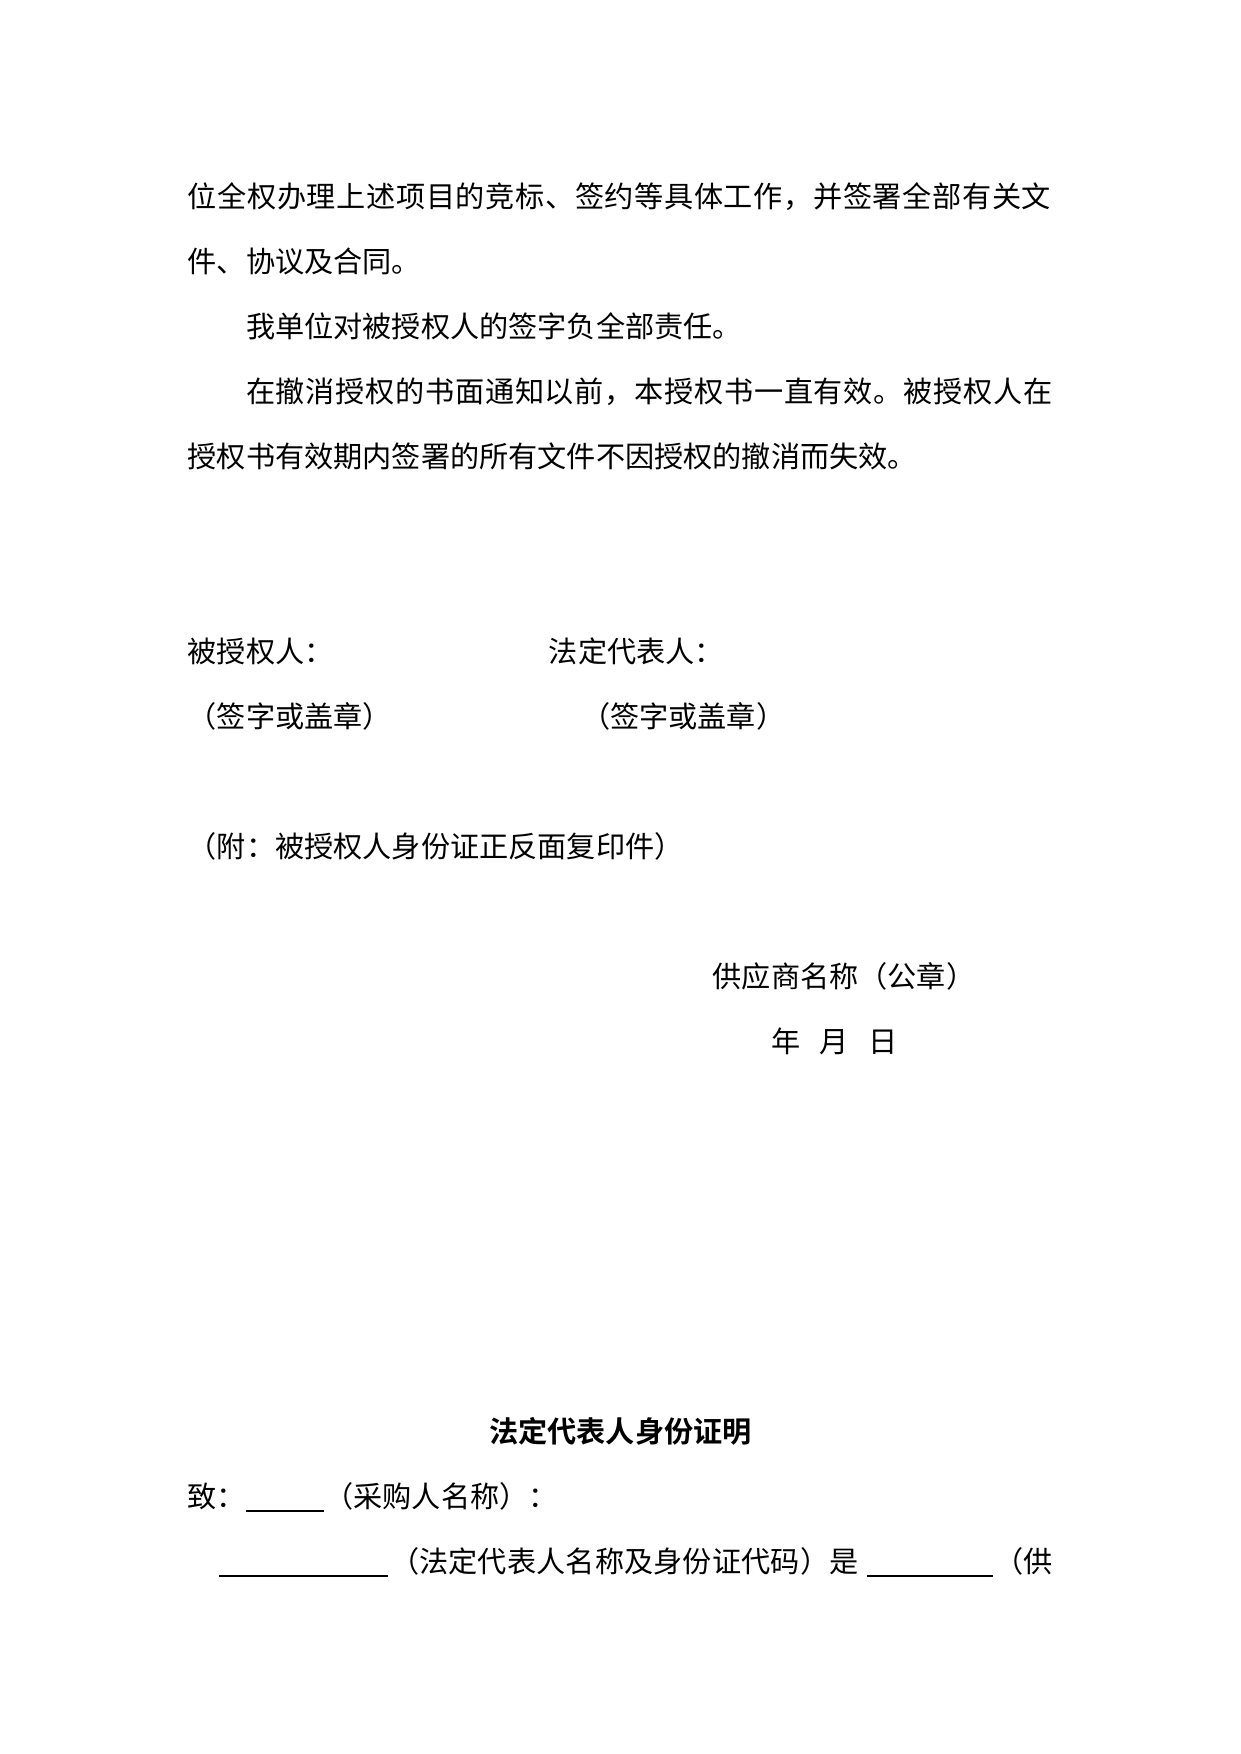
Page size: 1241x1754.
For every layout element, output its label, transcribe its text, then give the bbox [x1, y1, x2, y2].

list 致： （采购人名称）： [187, 1462, 1053, 1527]
list 我单位对被授权人的签字负全部责任。 [187, 292, 1053, 357]
list （签字或盖章） （签字或盖章） [187, 682, 1053, 747]
list 年 月 日 [187, 1007, 1053, 1072]
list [187, 162, 1053, 292]
list 在撤消授权的书面通知以前，本授权书一直有效。被授权人在授权书有效期内签署的所有文件不因授权的撤消而失效。 [187, 357, 1053, 487]
list 法定代表人身份证明 [187, 1397, 1053, 1462]
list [187, 1527, 1053, 1592]
list 被授权人： 法定代表人： [187, 617, 1053, 682]
list （附：被授权人身份证正反面复印件） [187, 812, 1053, 877]
list 供应商名称（公章） [187, 942, 1053, 1007]
